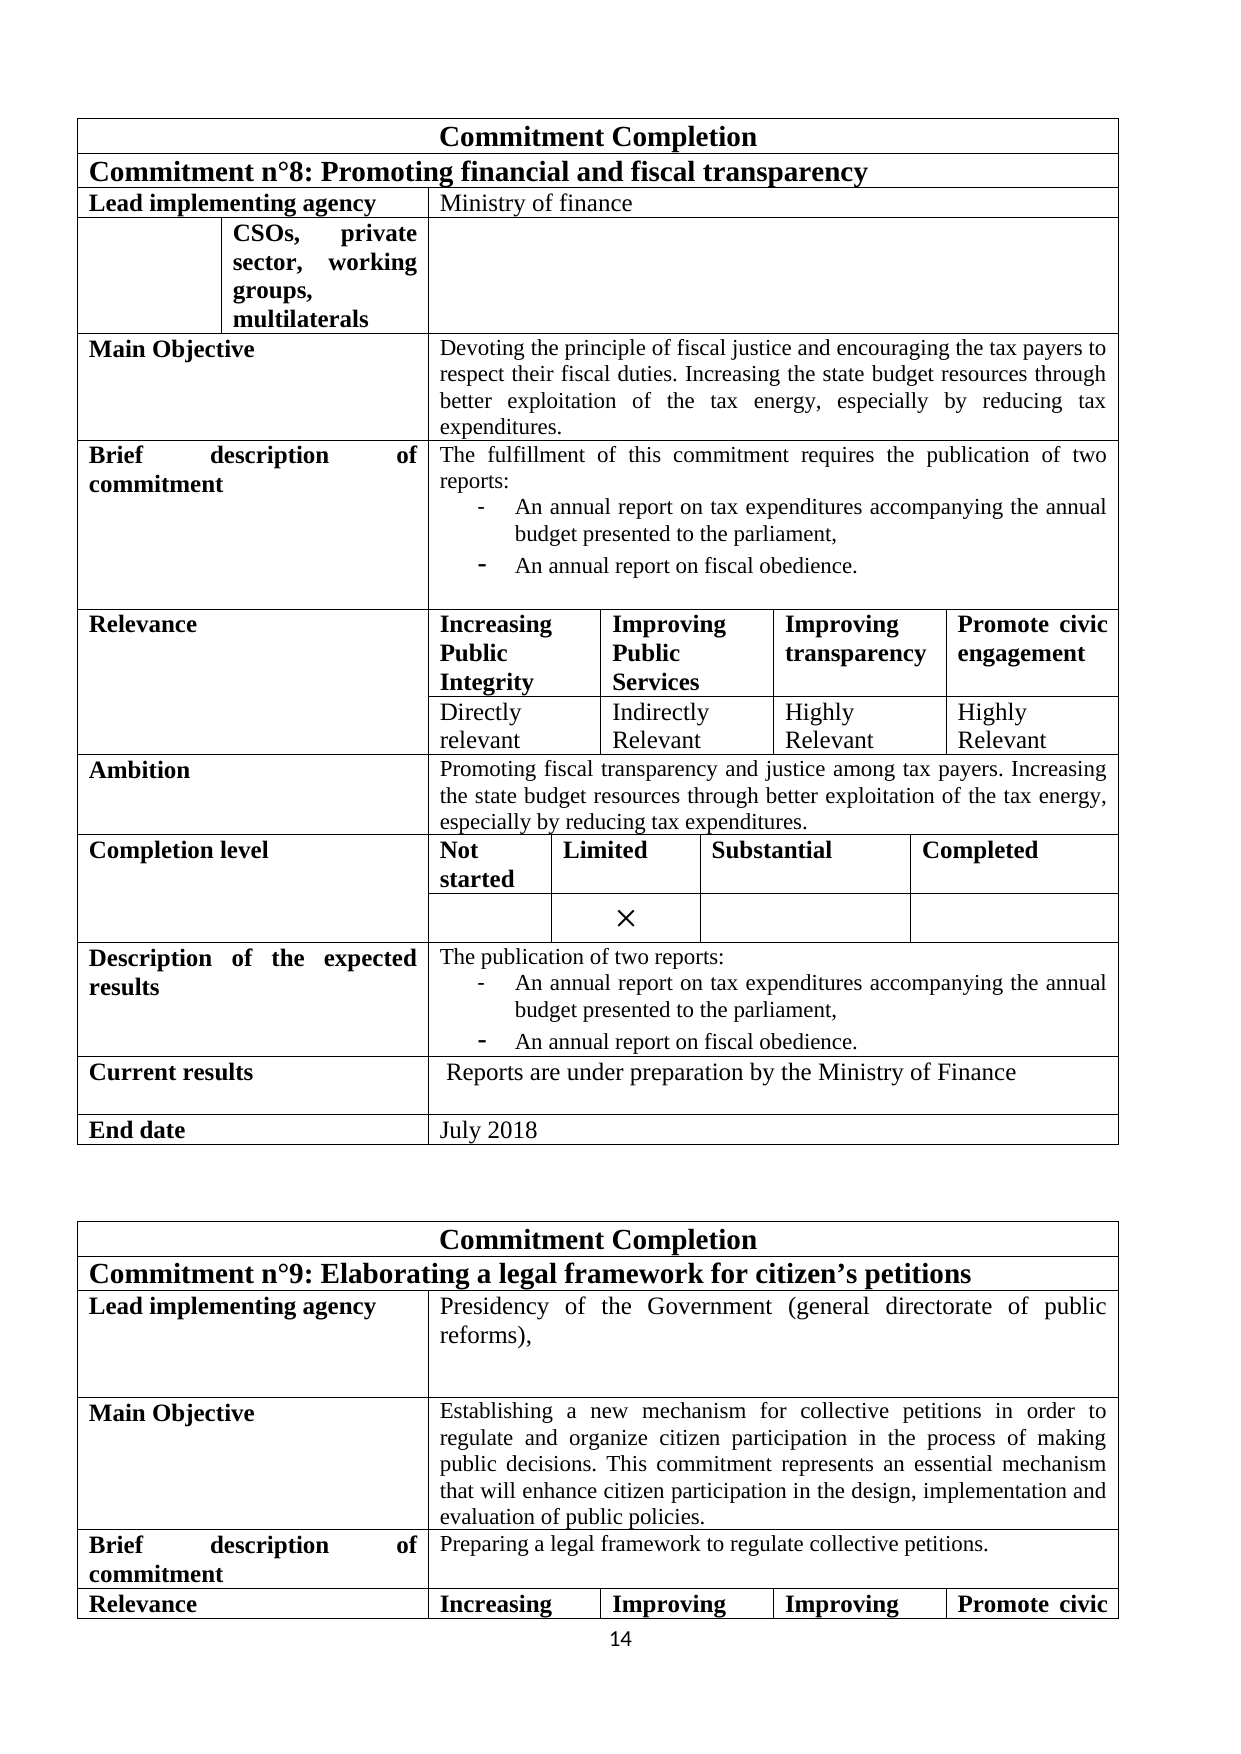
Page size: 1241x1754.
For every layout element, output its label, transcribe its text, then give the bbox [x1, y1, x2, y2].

table_cell Completed [911, 835, 1118, 893]
table_cell [78, 218, 221, 333]
table_cell CSOs, private sector, working groups, multilaterals [222, 218, 428, 333]
table_cell Commitment n°8: Promoting financial and fiscal transparency [78, 154, 1118, 187]
table_cell Relevance [78, 1589, 428, 1618]
table_cell Reports are under preparation by the Ministry of Finance [429, 1057, 1118, 1114]
table_cell Completion level [78, 835, 428, 942]
table_cell Brief description of commitment [78, 441, 428, 608]
table_cell Commitment n°9: Elaborating a legal framework for citizen’s petitions [78, 1257, 1118, 1290]
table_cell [947, 1589, 1118, 1618]
table_cell Main Objective [78, 1398, 428, 1529]
table_cell Main Objective [78, 334, 428, 439]
table_cell Establishing a new mechanism for collective petitions in order to regulate and organize citizen participation in the process of making public decisions. This commitment represents an essential mechanism that will enhance citizen participation in the design, implementation and evaluation of public policies. [429, 1398, 1118, 1529]
table_cell Highly Relevant [774, 697, 946, 754]
table_cell Improving transparency [774, 610, 946, 696]
table_cell [701, 894, 910, 942]
table_cell Ambition [78, 755, 428, 834]
table_cell × [552, 894, 700, 942]
table_cell July 2018 [429, 1115, 1118, 1144]
table_cell [429, 218, 1118, 333]
table_cell Devoting the principle of fiscal justice and encouraging the tax payers to respect their fiscal duties. Increasing the state budget resources through better exploitation of the tax energy, especially by reducing tax expenditures. [429, 334, 1118, 439]
table_cell Brief description of commitment [78, 1530, 428, 1588]
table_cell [429, 1589, 600, 1618]
table_cell Promote civic engagement [947, 610, 1118, 696]
table_cell Indirectly Relevant [601, 697, 773, 754]
table_cell Improving Public Services [601, 610, 773, 696]
table_cell The fulfillment of this commitment requires the publication of two reports: An annual report on tax expenditures accompanying the annual budget presented to the parliament, An annual report on fiscal obedience. [429, 441, 1118, 608]
table_cell Increasing Public Integrity [429, 610, 600, 696]
table_cell Current results [78, 1057, 428, 1114]
table_cell Directly relevant [429, 697, 600, 754]
table_header Commitment Completion [78, 119, 1118, 153]
table_cell Highly Relevant [947, 697, 1118, 754]
table_cell Not started [429, 835, 551, 893]
table_cell End date [78, 1115, 428, 1144]
table_cell Ministry of finance [429, 188, 1118, 217]
table_cell Preparing a legal framework to regulate collective petitions. [429, 1530, 1118, 1588]
table_cell [911, 894, 1118, 942]
table_cell Promoting fiscal transparency and justice among tax payers. Increasing the state budget resources through better exploitation of the tax energy, especially by reducing tax expenditures. [429, 755, 1118, 834]
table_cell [601, 1589, 773, 1618]
table_cell Relevance [78, 610, 428, 754]
table_cell Substantial [701, 835, 910, 893]
table_cell The publication of two reports: An annual report on tax expenditures accompanying the annual budget presented to the parliament, An annual report on fiscal obedience. [429, 943, 1118, 1056]
table_cell Lead implementing agency [78, 188, 428, 217]
table_cell Description of the expected results [78, 943, 428, 1056]
table_header Commitment Completion [78, 1222, 1118, 1256]
table_cell [429, 894, 551, 942]
table_cell Limited [552, 835, 700, 893]
table_cell Presidency of the Government (general directorate of public reforms), [429, 1291, 1118, 1397]
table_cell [774, 1589, 946, 1618]
table_cell Lead implementing agency [78, 1291, 428, 1397]
